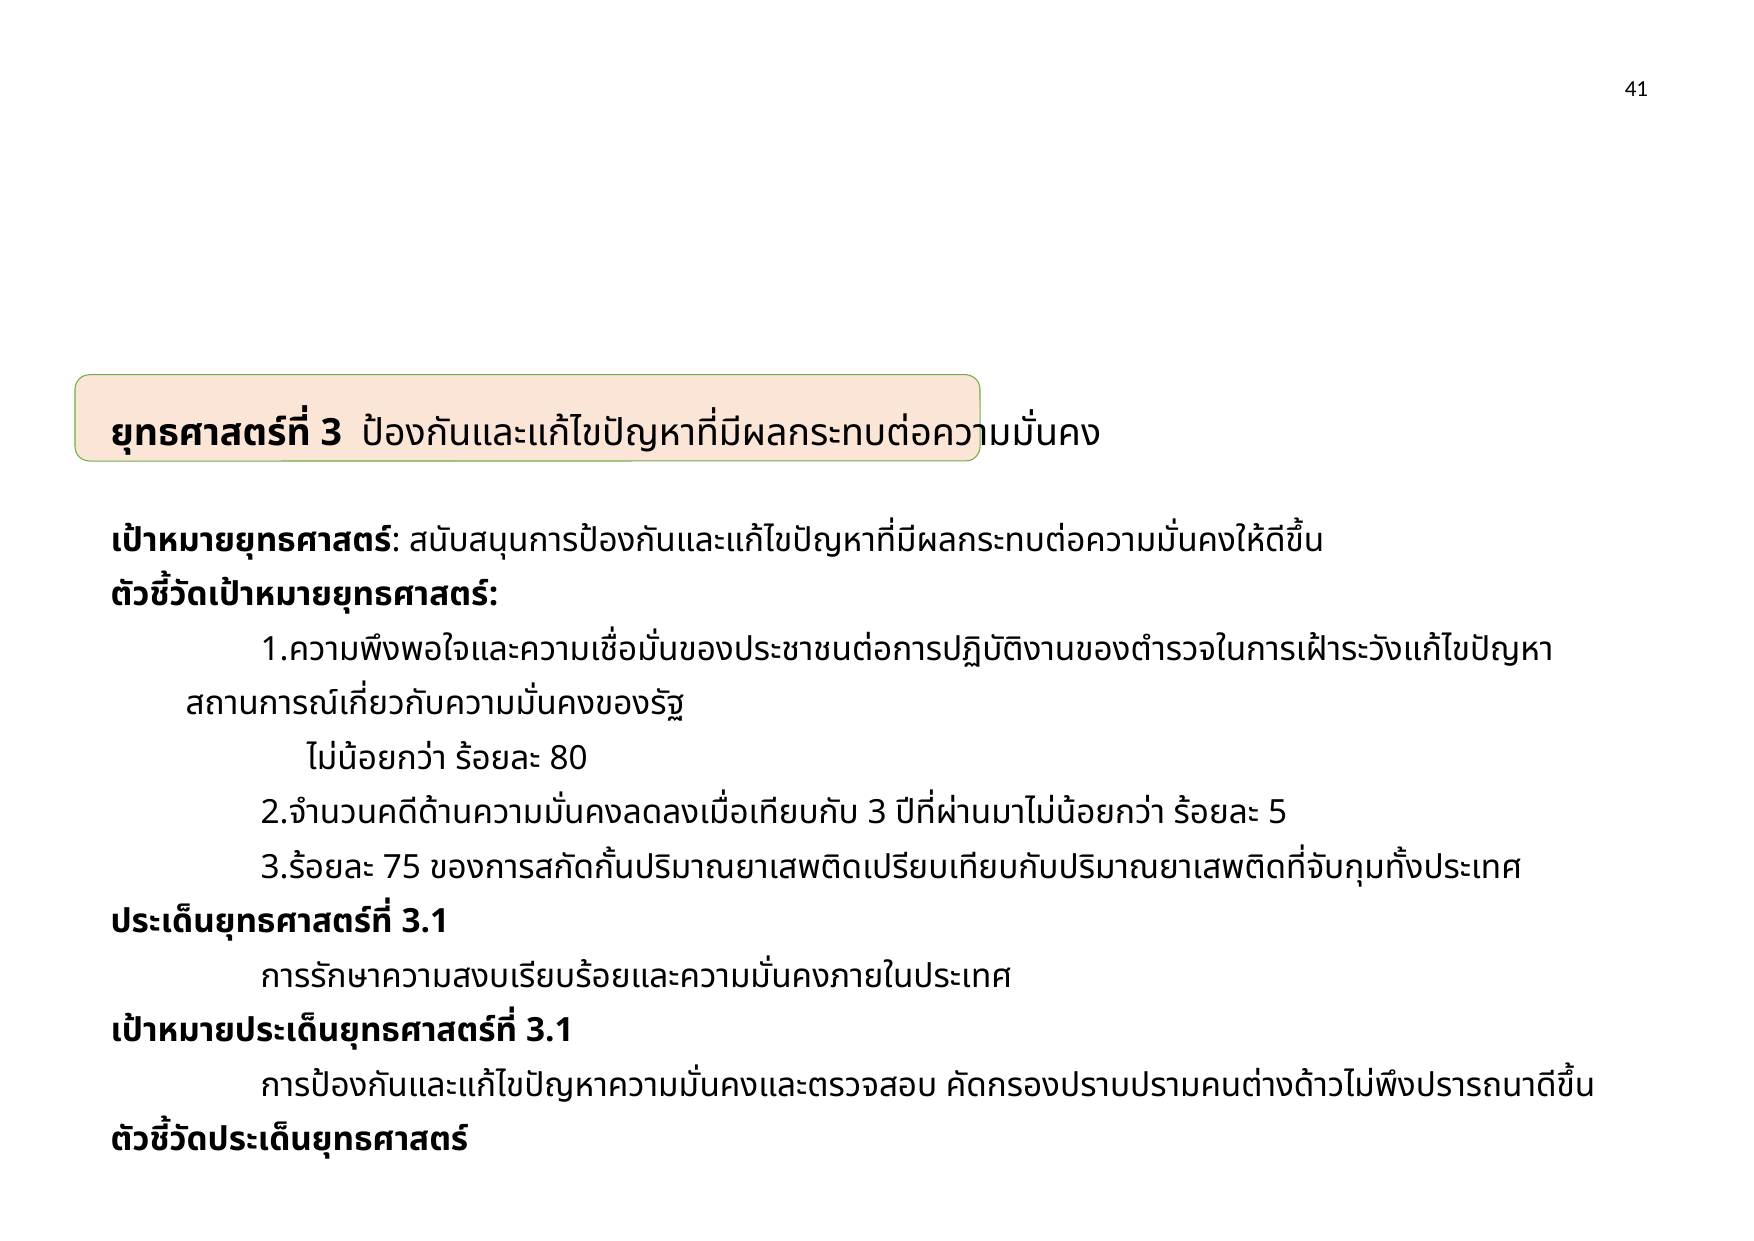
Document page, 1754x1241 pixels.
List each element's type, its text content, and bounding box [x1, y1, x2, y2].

text การป้องกันและแก้ไขปัญหาความมั่นคงและตรวจสอบ คัดกรองปราบปรามคนต่างด้าวไม่พึงปรารถนาดีขึ้น [185, 1061, 1648, 1111]
text การรักษาความสงบเรียบร้อยและความมั่นคงภายในประเทศ [185, 952, 1648, 1002]
text ไม่น้อยกว่า ร้อยละ 80 [110, 733, 1648, 784]
text ตัวชี้วัดประเด็นยุทธศาสตร์ [35, 1115, 1648, 1166]
text 1.ความพึงพอใจและความเชื่อมั่นของประชาชนต่อการปฏิบัติงานของตํารวจในการเฝ้าระวังแก้ไขปัญหาสถานการณ์เกี่ยวกับความมั่นคงของรัฐ [185, 624, 1648, 729]
text ประเด็นยุทธศาสตร์ที่ 3.1 [35, 897, 1648, 948]
text 2.จํานวนคดีด้านความมั่นคงลดลงเมื่อเทียบกับ 3 ปีที่ผ่านมาไม่น้อยกว่า ร้อยละ 5 [185, 788, 1648, 839]
text ตัวชี้วัดเป้าหมายยุทธศาสตร์: [35, 570, 1648, 621]
text 3.ร้อยละ 75 ของการสกัดกั้นปริมาณยาเสพติดเปรียบเทียบกับปริมาณยาเสพติดที่จับกุมทั้งประเทศ [185, 843, 1648, 893]
text ยุทธศาสตร์ที่ 3 ป้องกันและแก้ไขปัญหาที่มีผลกระทบต่อความมั่นคง [35, 405, 1648, 462]
text เป้าหมายประเด็นยุทธศาสตร์ที่ 3.1 [35, 1006, 1648, 1057]
text เป้าหมายยุทธศาสตร์: สนับสนุนการป้องกันและแก้ไขปัญหาที่มีผลกระทบต่อความมั่นคงให้ดีขึ้น [35, 515, 1648, 566]
